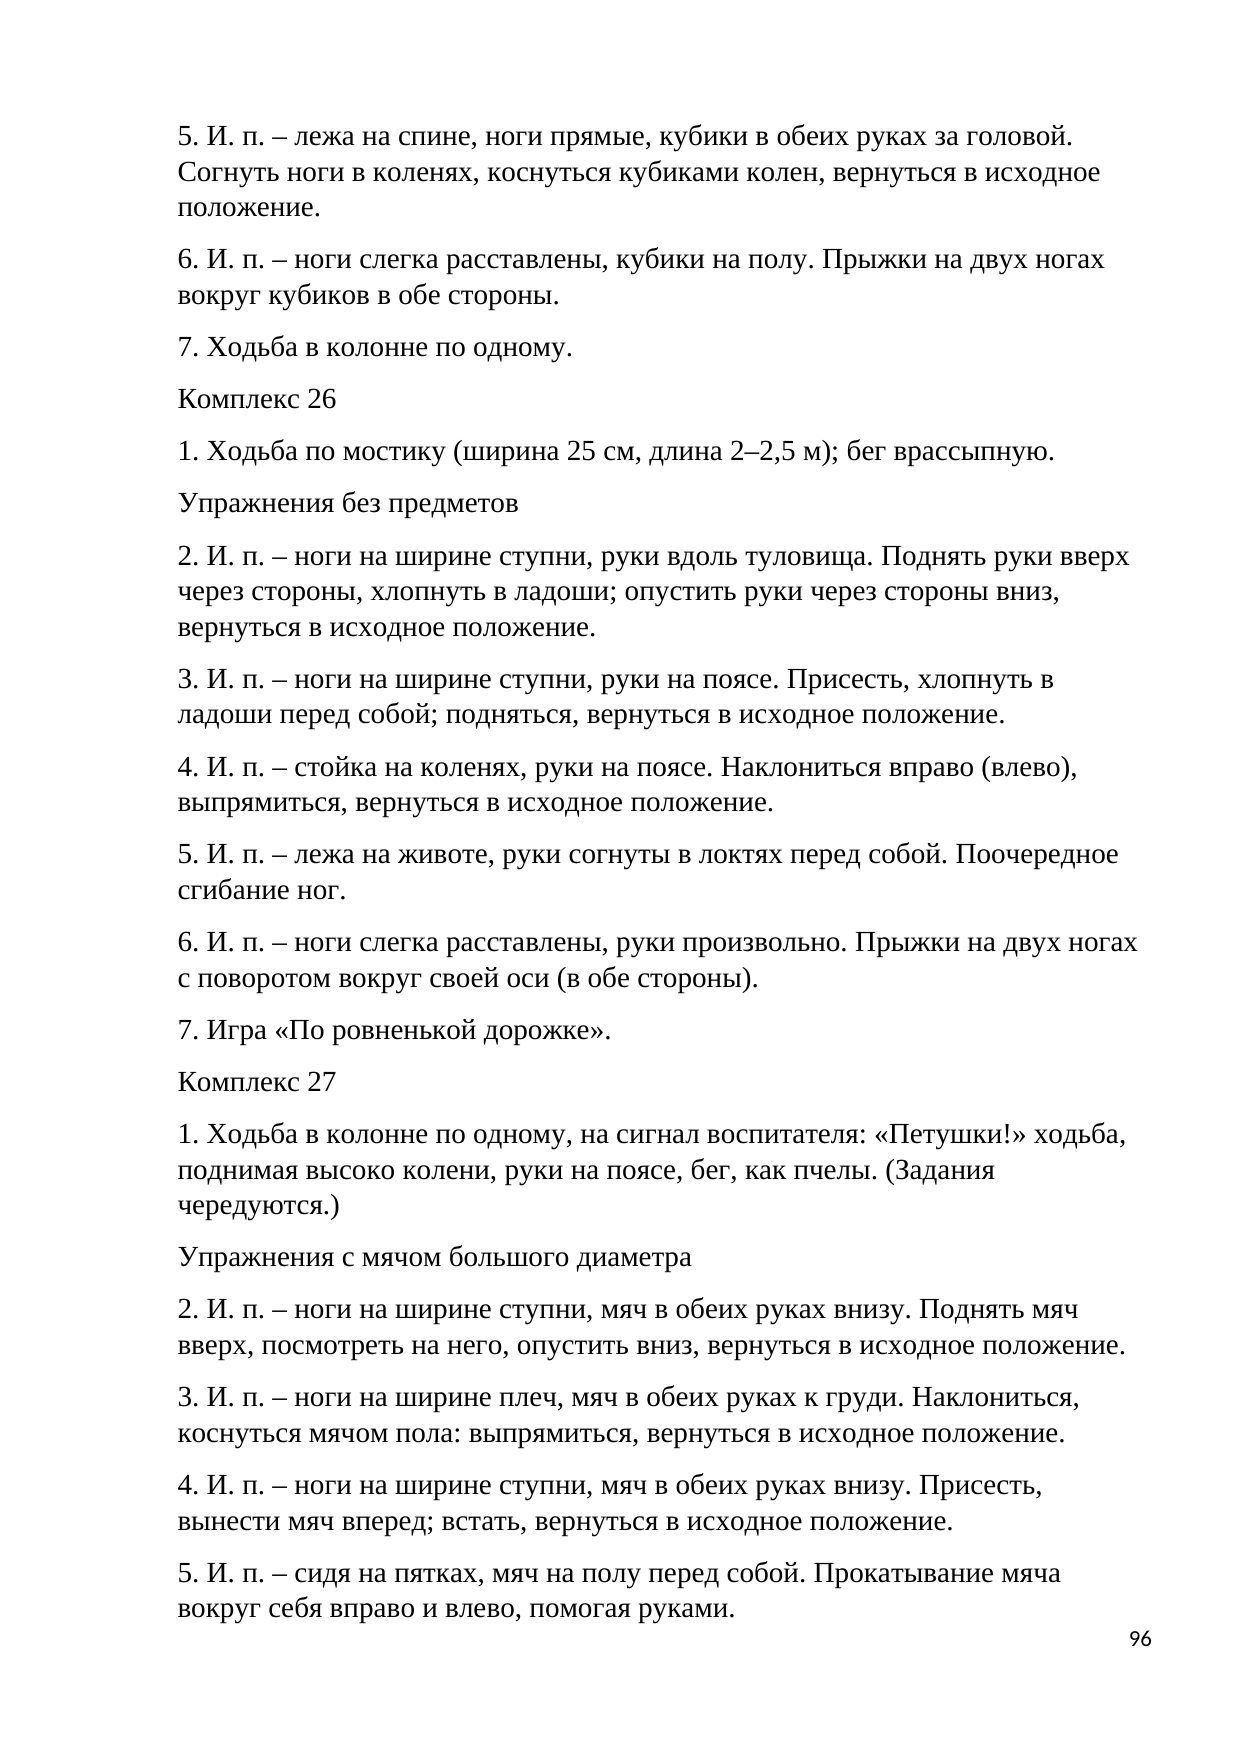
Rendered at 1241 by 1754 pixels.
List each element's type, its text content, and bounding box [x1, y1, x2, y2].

text 4. И. п. – ноги на ширине ступни, мяч в обеих руках внизу. Присесть, вынести мяч вперед; встать, вернуться в исходное положение. [177, 1467, 1152, 1536]
text Упражнения с мячом большого диаметра [177, 1239, 1152, 1273]
text 7. Игра «По ровненькой дорожке». [177, 1012, 1152, 1045]
text 3. И. п. – ноги на ширине плеч, мяч в обеих руках к груди. Наклониться, коснуться мячом пола: выпрямиться, вернуться в исходное положение. [177, 1379, 1152, 1448]
text 3. И. п. – ноги на ширине ступни, руки на поясе. Присесть, хлопнуть в ладоши перед собой; подняться, вернуться в исходное положение. [177, 661, 1152, 730]
text 2. И. п. – ноги на ширине ступни, руки вдоль туловища. Поднять руки вверх через стороны, хлопнуть в ладоши; опустить руки через стороны вниз, вернуться в исходное положение. [177, 538, 1152, 642]
text 5. И. п. – лежа на спине, ноги прямые, кубики в обеих руках за головой. Согнуть ноги в коленях, коснуться кубиками колен, вернуться в исходное положение. [177, 118, 1152, 223]
text 1. Ходьба в колонне по одному, на сигнал воспитателя: «Петушки!» ходьба, поднимая высоко колени, руки на поясе, бег, как пчелы. (Задания чередуются.) [177, 1116, 1152, 1221]
text Комплекс 27 [177, 1064, 1152, 1098]
text 7. Ходьба в колонне по одному. [177, 329, 1152, 363]
text 1. Ходьба по мостику (ширина 25 см, длина 2–2,5 м); бег врассыпную. [177, 433, 1152, 467]
text 5. И. п. – лежа на животе, руки согнуты в локтях перед собой. Поочередное сгибание ног. [177, 836, 1152, 906]
text 6. И. п. – ноги слегка расставлены, кубики на полу. Прыжки на двух ногах вокруг кубиков в обе стороны. [177, 241, 1152, 310]
text 5. И. п. – сидя на пятках, мяч на полу перед собой. Прокатывание мяча вокруг себя вправо и влево, помогая руками. [177, 1555, 1152, 1624]
text 4. И. п. – стойка на коленях, руки на поясе. Наклониться вправо (влево), выпрямиться, вернуться в исходное положение. [177, 749, 1152, 818]
text 6. И. п. – ноги слегка расставлены, руки произвольно. Прыжки на двух ногах с поворотом вокруг своей оси (в обе стороны). [177, 924, 1152, 993]
text Комплекс 26 [177, 381, 1152, 415]
text Упражнения без предметов [177, 486, 1152, 519]
text 2. И. п. – ноги на ширине ступни, мяч в обеих руках внизу. Поднять мяч вверх, посмотреть на него, опустить вниз, вернуться в исходное положение. [177, 1292, 1152, 1361]
